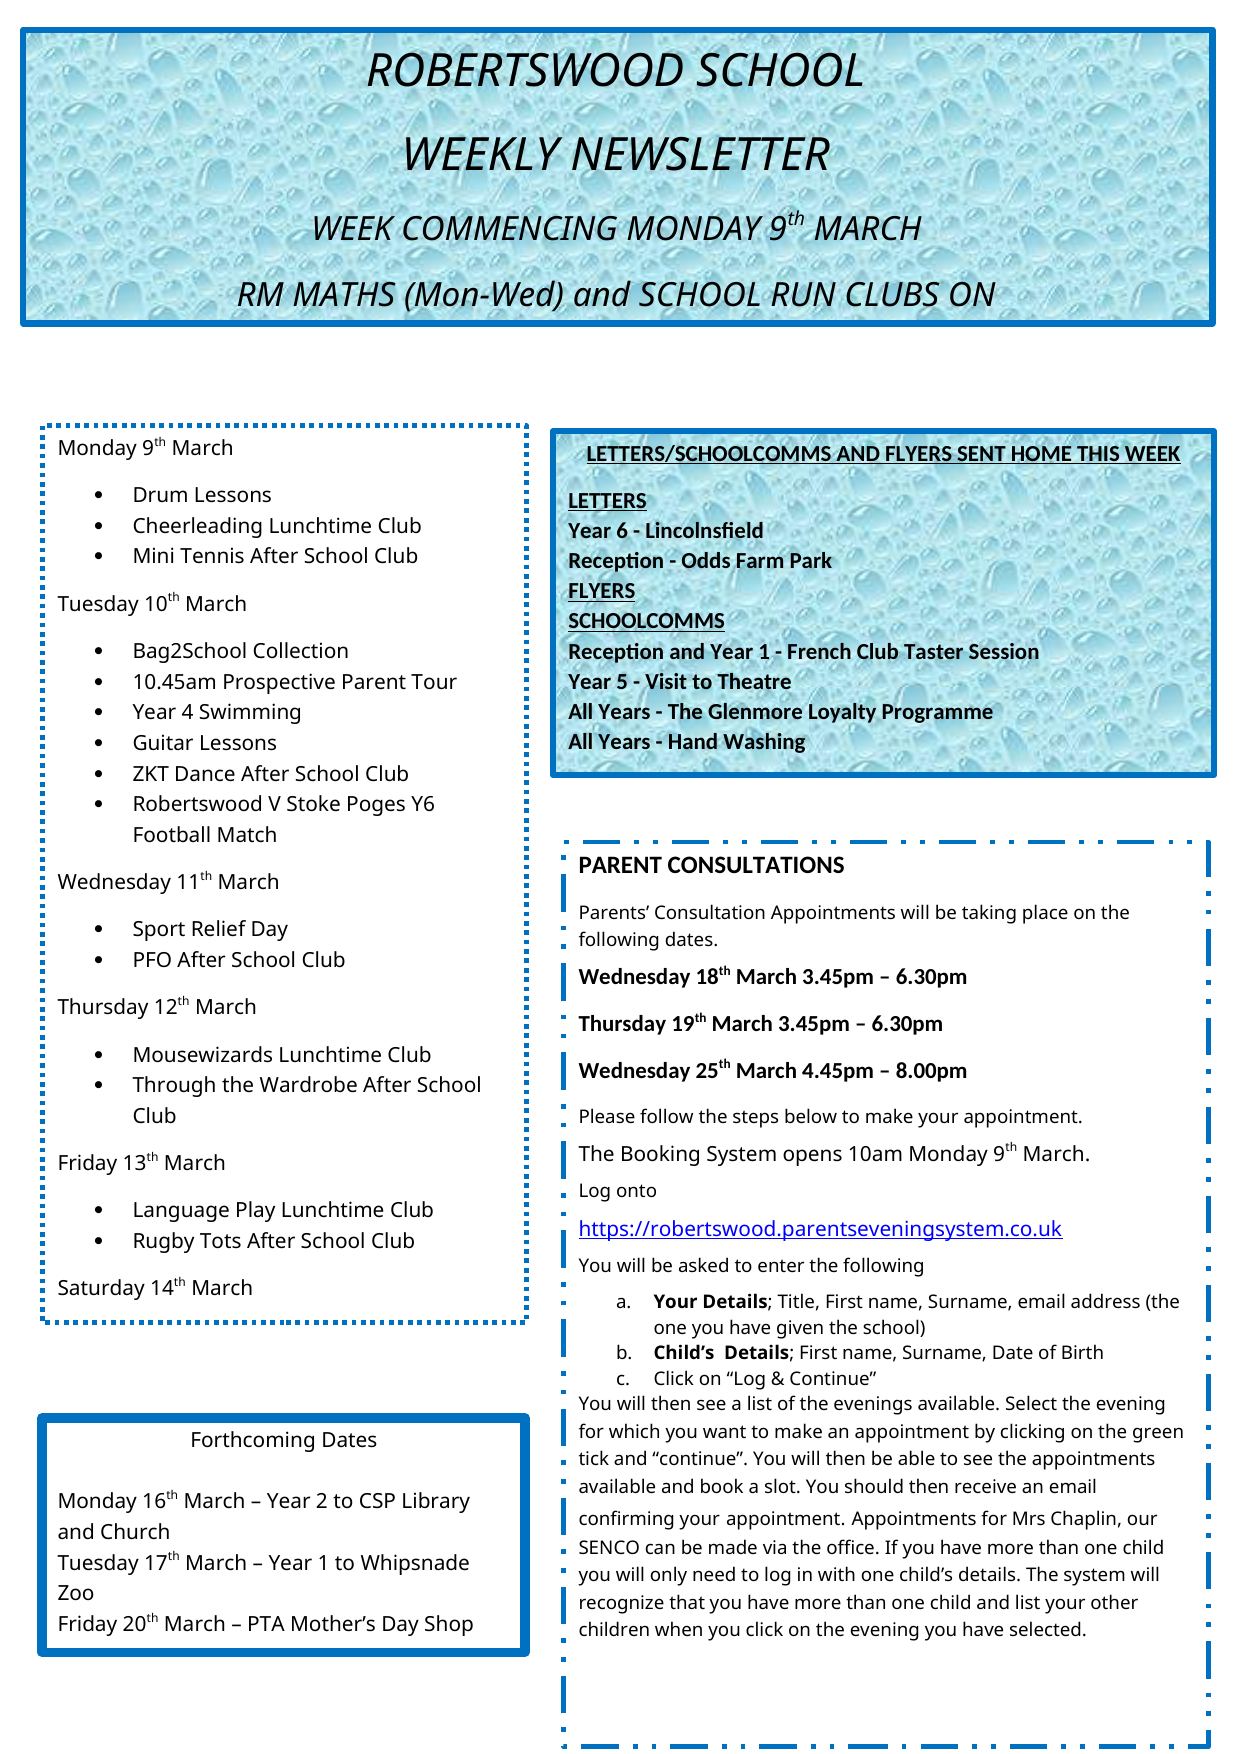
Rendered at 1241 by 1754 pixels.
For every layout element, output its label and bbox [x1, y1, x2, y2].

picture [26, 33, 1209, 320]
picture [556, 434, 1211, 772]
